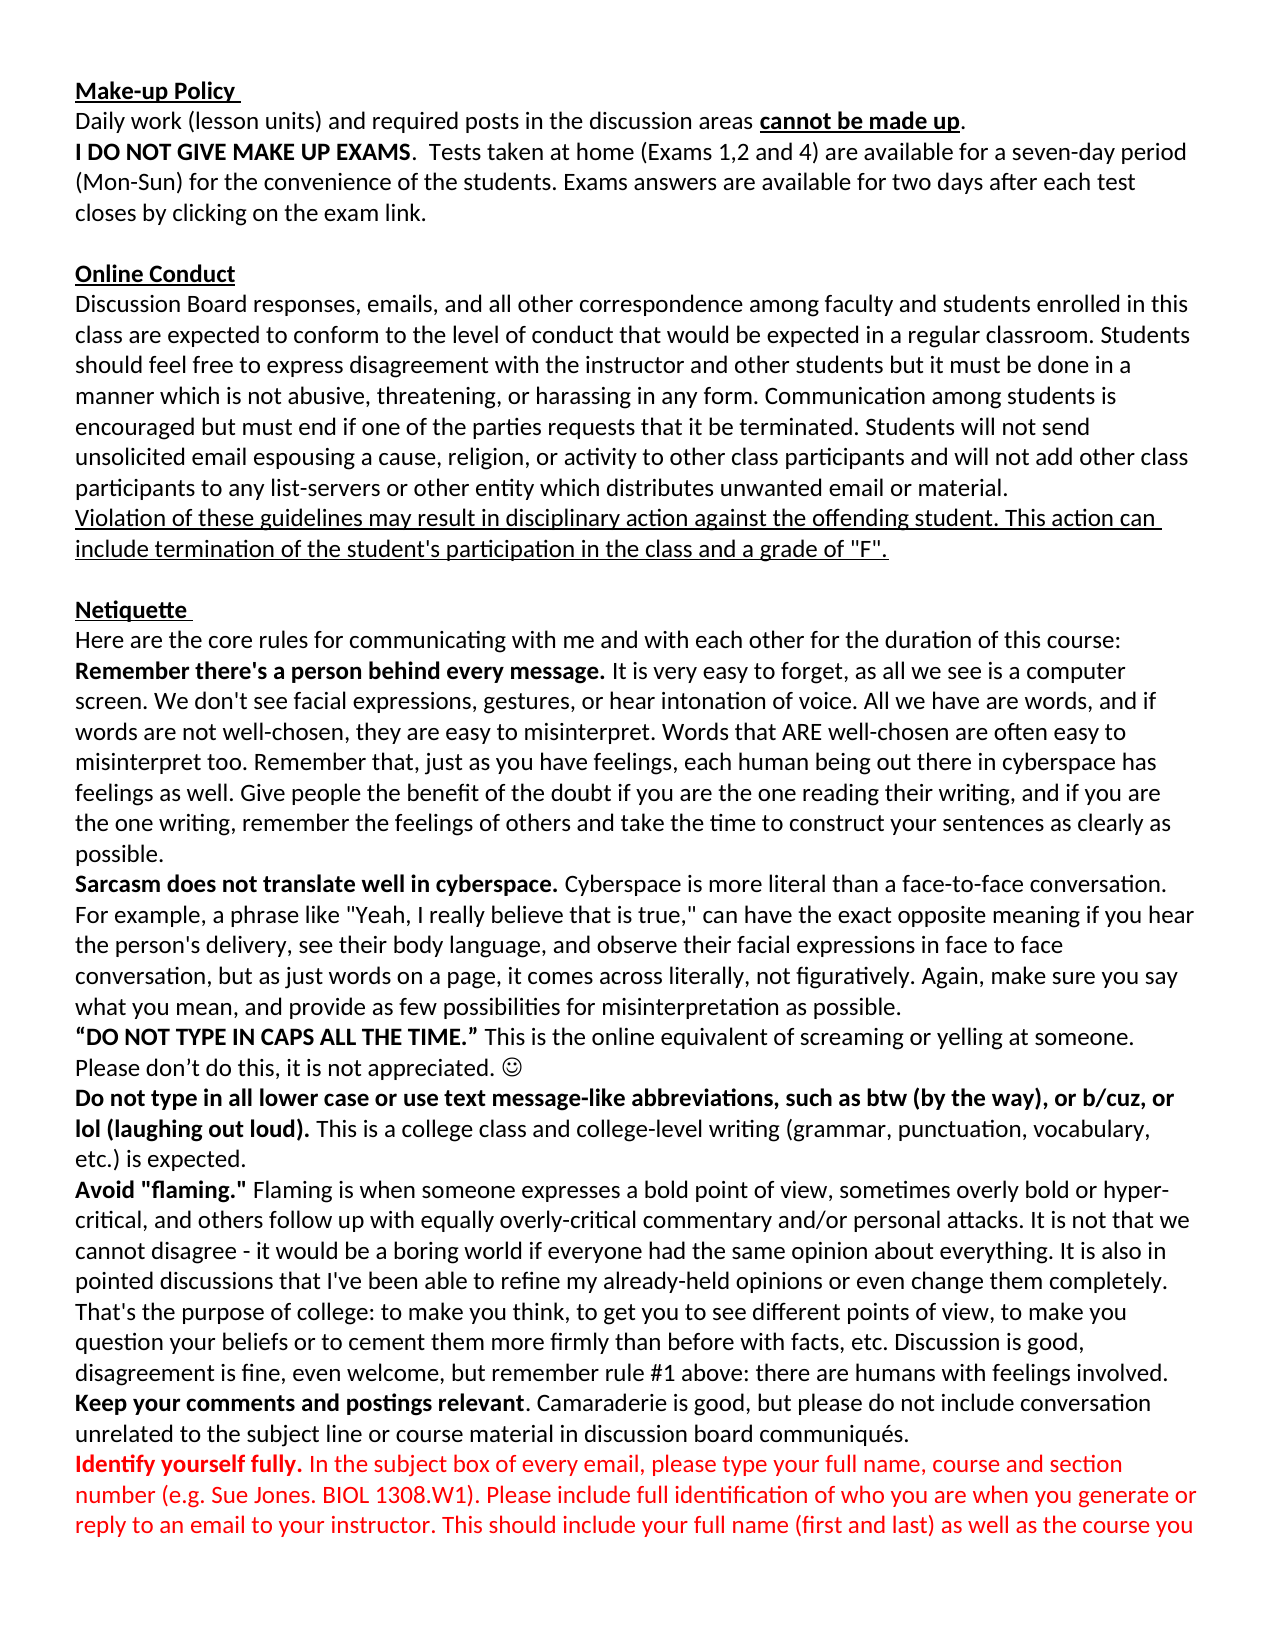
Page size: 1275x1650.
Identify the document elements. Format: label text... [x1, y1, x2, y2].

text Discussion Board responses, emails, and all other correspondence among faculty and students enrolled in this class are expected to conform to the level of conduct that would be expected in a regular classroom. Students should feel free to express disagreement with the instructor and other students but it must be done in a manner which is not abusive, threatening, or harassing in any form. Communication among students is encouraged but must end if one of the parties requests that it be terminated. Students will not send unsolicited email espousing a cause, religion, or activity to other class participants and will not add other class participants to any list-servers or other entity which distributes unwanted email or material. Violation of these guidelines may result in disciplinary action against the offending student. This action can include termination of the student's participation in the class and a grade of "F". [75, 289, 1200, 563]
text Make-up Policy [75, 75, 1200, 106]
text I DO NOT GIVE MAKE UP EXAMS. Tests taken at home (Exams 1,2 and 4) are available for a seven-day period (Mon-Sun) for the convenience of the students. Exams answers are available for two days after each test closes by clicking on the exam link. [75, 136, 1200, 228]
text Daily work (lesson units) and required posts in the discussion areas cannot be made up. [75, 106, 1200, 136]
text “DO NOT TYPE IN CAPS ALL THE TIME.” This is the online equivalent of screaming or yelling at someone. Please don’t do this, it is not appreciated. [75, 1021, 1200, 1082]
text Keep your comments and postings relevant. Camaraderie is good, but please do not include conversation unrelated to the subject line or course material in discussion board communiqués. [75, 1387, 1200, 1448]
text Sarcasm does not translate well in cyberspace. Cyberspace is more literal than a face-to-face conversation. For example, a phrase like "Yeah, I really believe that is true," can have the exact opposite meaning if you hear the person's delivery, see their body language, and observe their facial expressions in face to face conversation, but as just words on a page, it comes across literally, not figuratively. Again, make sure you say what you mean, and provide as few possibilities for misinterpretation as possible. [75, 868, 1200, 1021]
text Remember there's a person behind every message. It is very easy to forget, as all we see is a computer screen. We don't see facial expressions, gestures, or hear intonation of voice. All we have are words, and if words are not well-chosen, they are easy to misinterpret. Words that ARE well-chosen are often easy to misinterpret too. Remember that, just as you have feelings, each human being out there in cyberspace has feelings as well. Give people the benefit of the doubt if you are the one reading their writing, and if you are the one writing, remember the feelings of others and take the time to construct your sentences as clearly as possible. [75, 655, 1200, 868]
text Avoid "flaming." Flaming is when someone expresses a bold point of view, sometimes overly bold or hyper-critical, and others follow up with equally overly-critical commentary and/or personal attacks. It is not that we cannot disagree - it would be a boring world if everyone had the same opinion about everything. It is also in pointed discussions that I've been able to refine my already-held opinions or even change them completely. That's the purpose of college: to make you think, to get you to see different points of view, to make you question your beliefs or to cement them more firmly than before with facts, etc. Discussion is good, disagreement is fine, even welcome, but remember rule #1 above: there are humans with feelings involved. [75, 1174, 1200, 1387]
text Netiquette [75, 594, 1200, 624]
text Online Conduct [75, 258, 1200, 289]
text Do not type in all lower case or use text message-like abbreviations, such as btw (by the way), or b/cuz, or lol (laughing out loud). This is a college class and college-level writing (grammar, punctuation, vocabulary, etc.) is expected. [75, 1082, 1200, 1174]
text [75, 1448, 1200, 1540]
text Here are the core rules for communicating with me and with each other for the duration of this course: [75, 624, 1200, 655]
